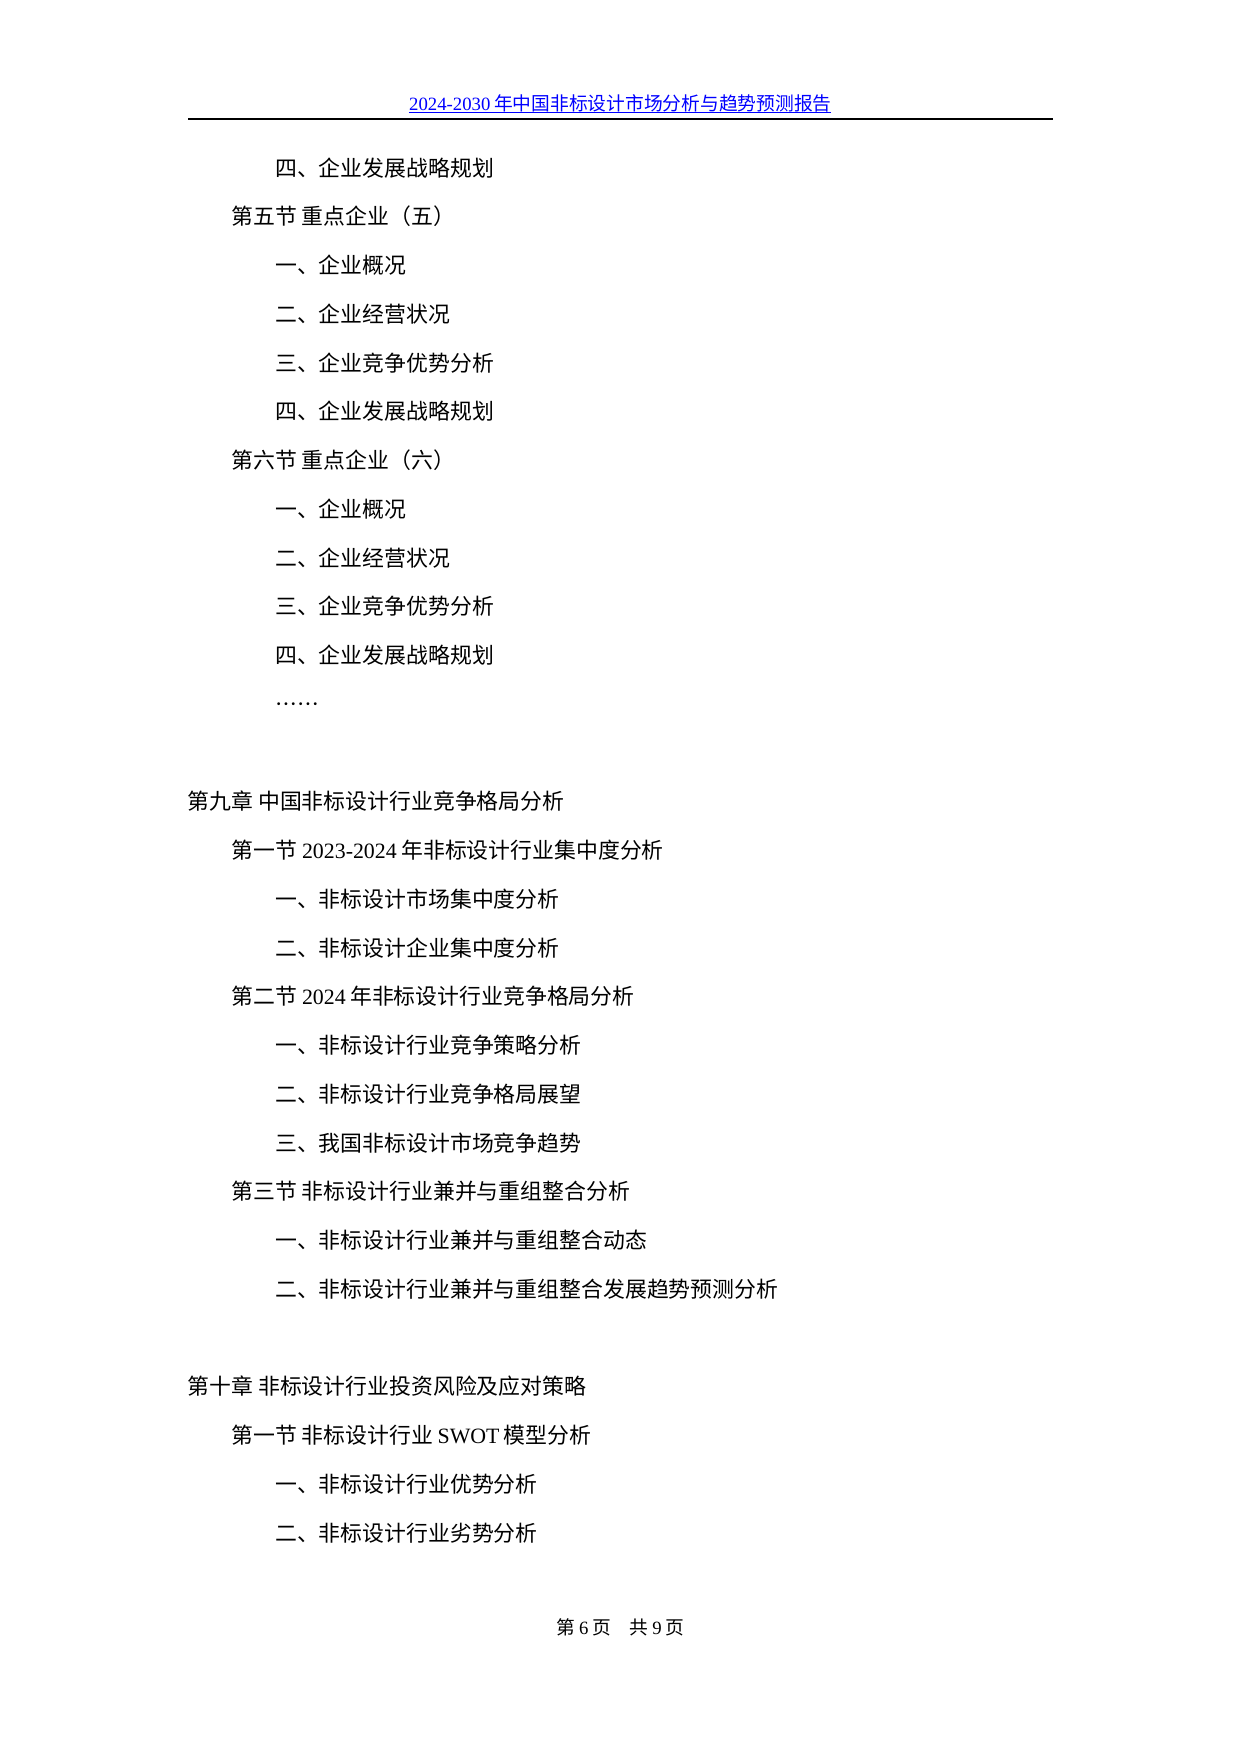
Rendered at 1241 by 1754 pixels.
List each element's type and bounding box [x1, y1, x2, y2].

text [187, 150, 1053, 1548]
